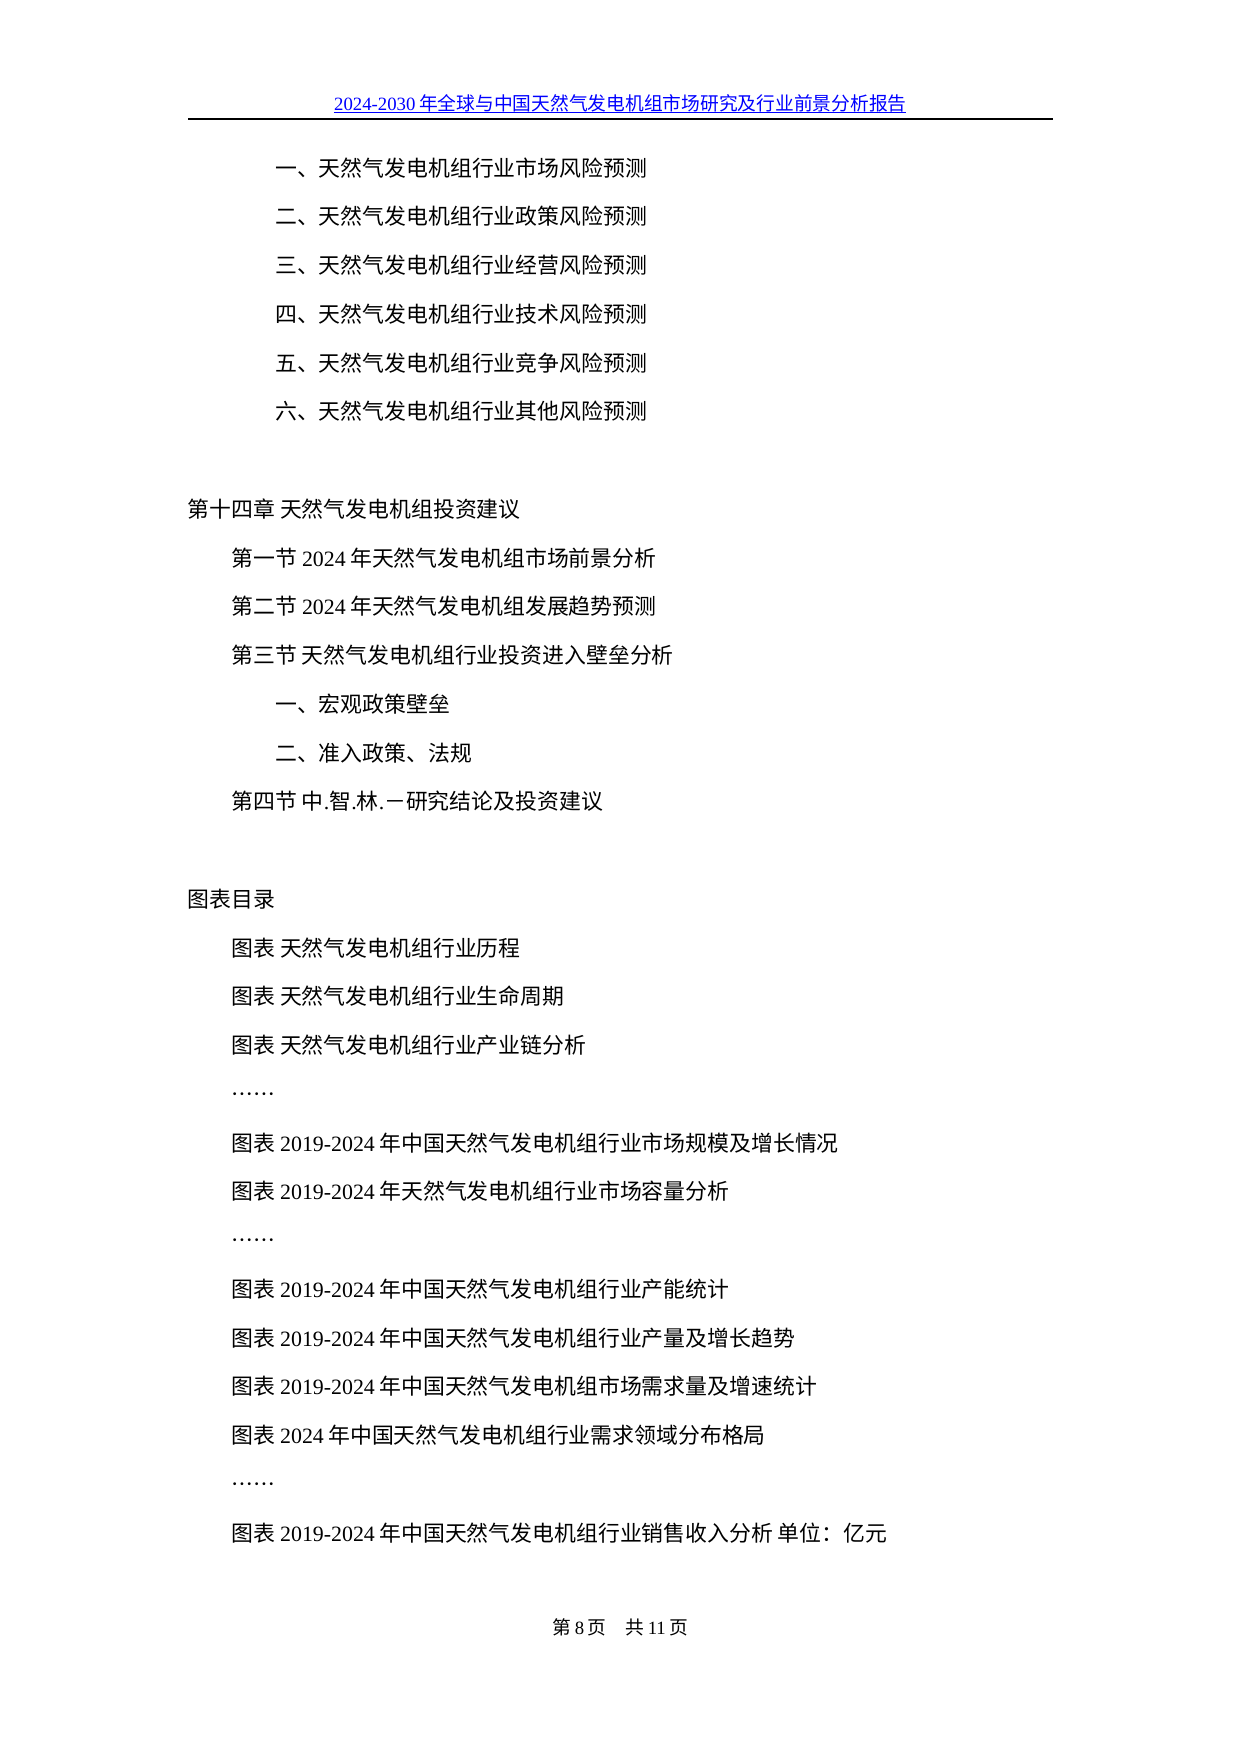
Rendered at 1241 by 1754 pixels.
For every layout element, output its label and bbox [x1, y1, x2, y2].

text [187, 150, 1053, 1548]
